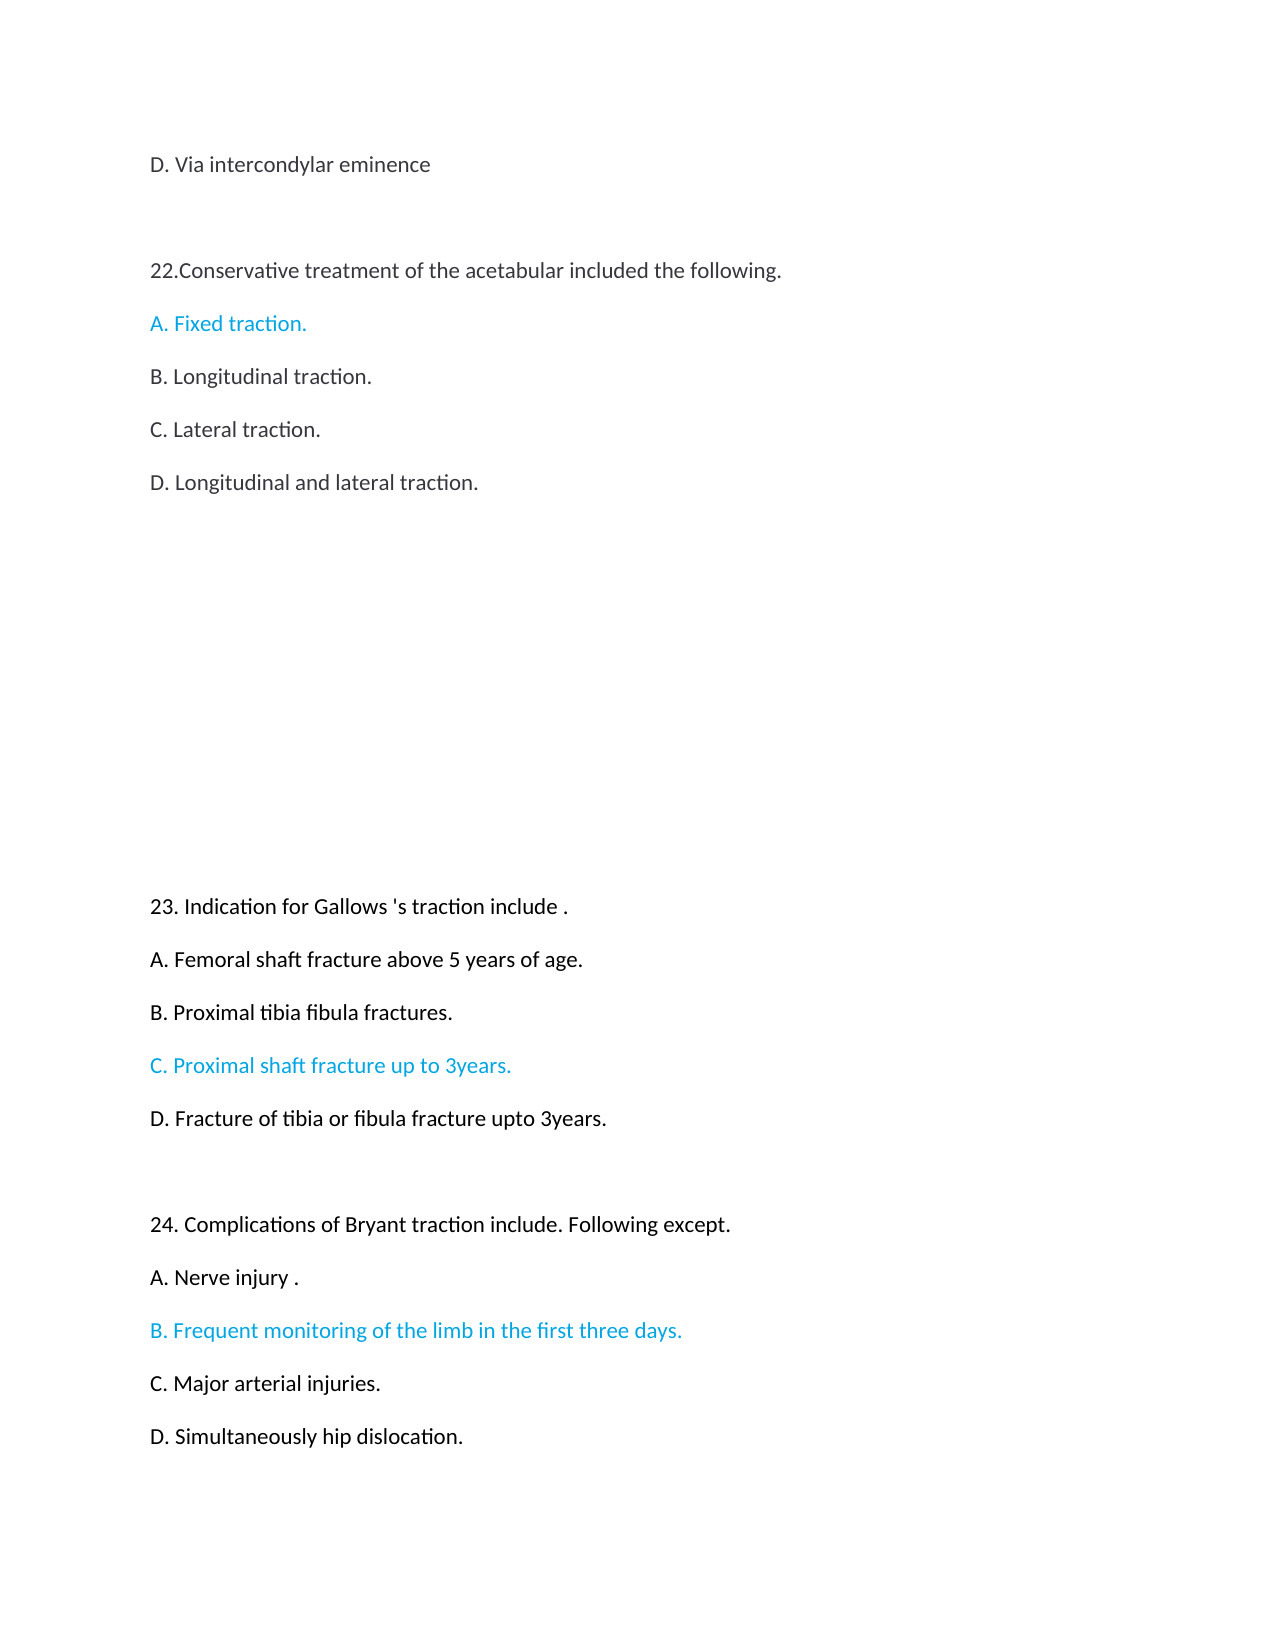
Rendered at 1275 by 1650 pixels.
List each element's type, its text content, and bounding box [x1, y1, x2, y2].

text C. Proximal shaft fracture up to 3years. [150, 1051, 1125, 1079]
text D. Via intercondylar eminence [150, 150, 1125, 178]
text B. Frequent monitoring of the limb in the first three days. [150, 1316, 1125, 1344]
text D. Longitudinal and lateral traction. [150, 468, 1125, 496]
text D. Fracture of tibia or fibula fracture upto 3years. [150, 1104, 1125, 1132]
text B. Longitudinal traction. [150, 362, 1125, 390]
text A. Nerve injury . [150, 1263, 1125, 1291]
text B. Proximal tibia fibula fractures. [150, 998, 1125, 1026]
text C. Major arterial injuries. [150, 1369, 1125, 1397]
text C. Lateral traction. [150, 415, 1125, 443]
text 24. Complications of Bryant traction include. Following except. [150, 1210, 1125, 1238]
text 23. Indication for Gallows 's traction include . [150, 892, 1125, 920]
text A. Fixed traction. [150, 309, 1125, 337]
text A. Femoral shaft fracture above 5 years of age. [150, 945, 1125, 973]
text 22.Conservative treatment of the acetabular included the following. [150, 256, 1125, 284]
text D. Simultaneously hip dislocation. [150, 1422, 1125, 1451]
